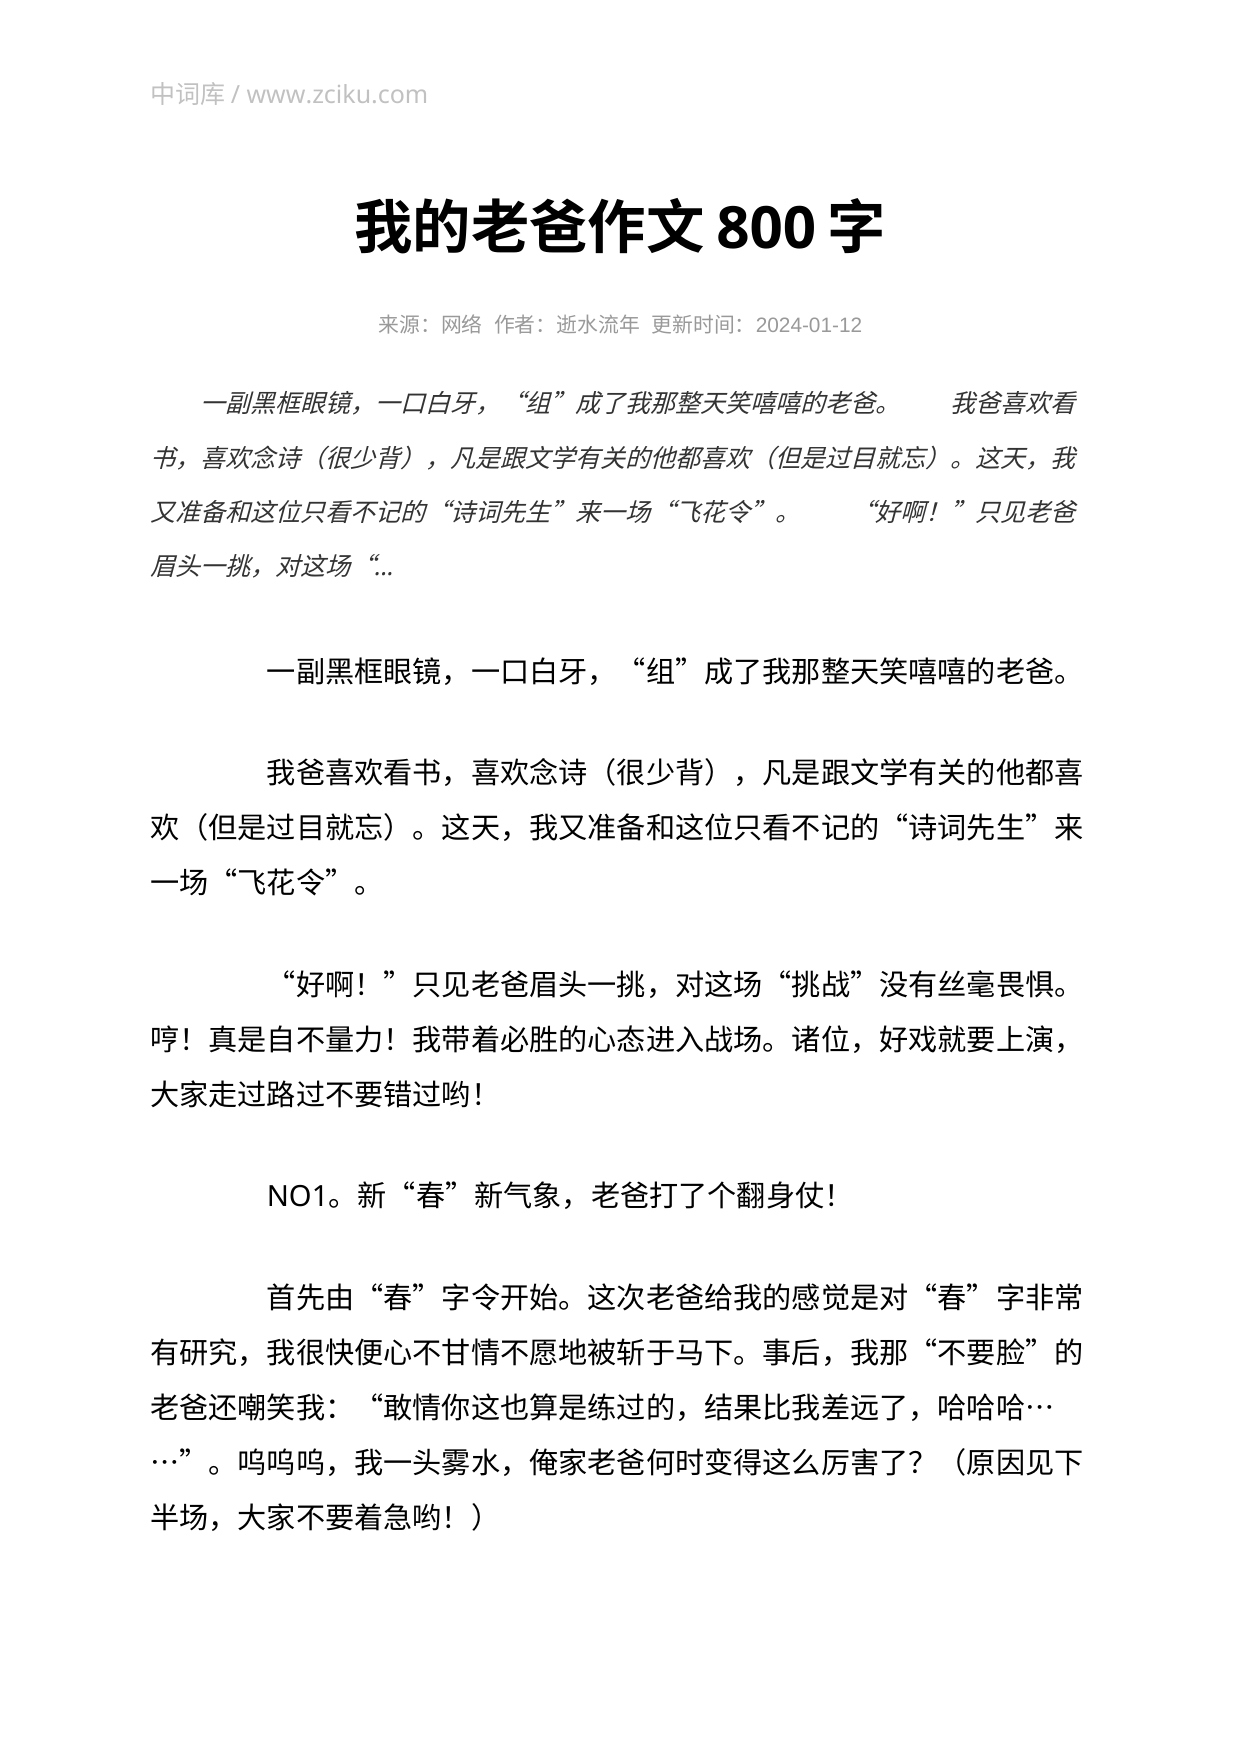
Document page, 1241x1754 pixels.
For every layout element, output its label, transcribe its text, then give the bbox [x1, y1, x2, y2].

text 一副黑框眼镜，一口白牙，“组”成了我那整天笑嘻嘻的老爸。 我爸喜欢看书，喜欢念诗（很少背），凡是跟文学有关的他都喜欢（但是过目就忘）。这天，我又准备和这位只看不记的“诗词先生”来一场“飞花令”。 “好啊！”只见老爸眉头一挑，对这场“... [150, 384, 1090, 583]
subtitle 我的老爸作文800字 [150, 181, 1090, 266]
text “好啊！”只见老爸眉头一挑，对这场“挑战”没有丝毫畏惧。哼！真是自不量力！我带着必胜的心态进入战场。诸位，好戏就要上演，大家走过路过不要错过哟！ [150, 961, 1090, 1113]
text NO1。新“春”新气象，老爸打了个翻身仗！ [150, 1173, 1090, 1215]
text 来源：网络 作者：逝水流年 更新时间：2024-01-12 [150, 313, 1090, 337]
text 一副黑框眼镜，一口白牙，“组”成了我那整天笑嘻嘻的老爸。 [150, 648, 1090, 690]
text 我爸喜欢看书，喜欢念诗（很少背），凡是跟文学有关的他都喜欢（但是过目就忘）。这天，我又准备和这位只看不记的“诗词先生”来一场“飞花令”。 [150, 750, 1090, 902]
text 首先由“春”字令开始。这次老爸给我的感觉是对“春”字非常有研究，我很快便心不甘情不愿地被斩于马下。事后，我那“不要脸”的老爸还嘲笑我：“敢情你这也算是练过的，结果比我差远了，哈哈哈……”。呜呜呜，我一头雾水，俺家老爸何时变得这么厉害了？（原因见下半场，大家不要着急哟！） [150, 1275, 1090, 1537]
